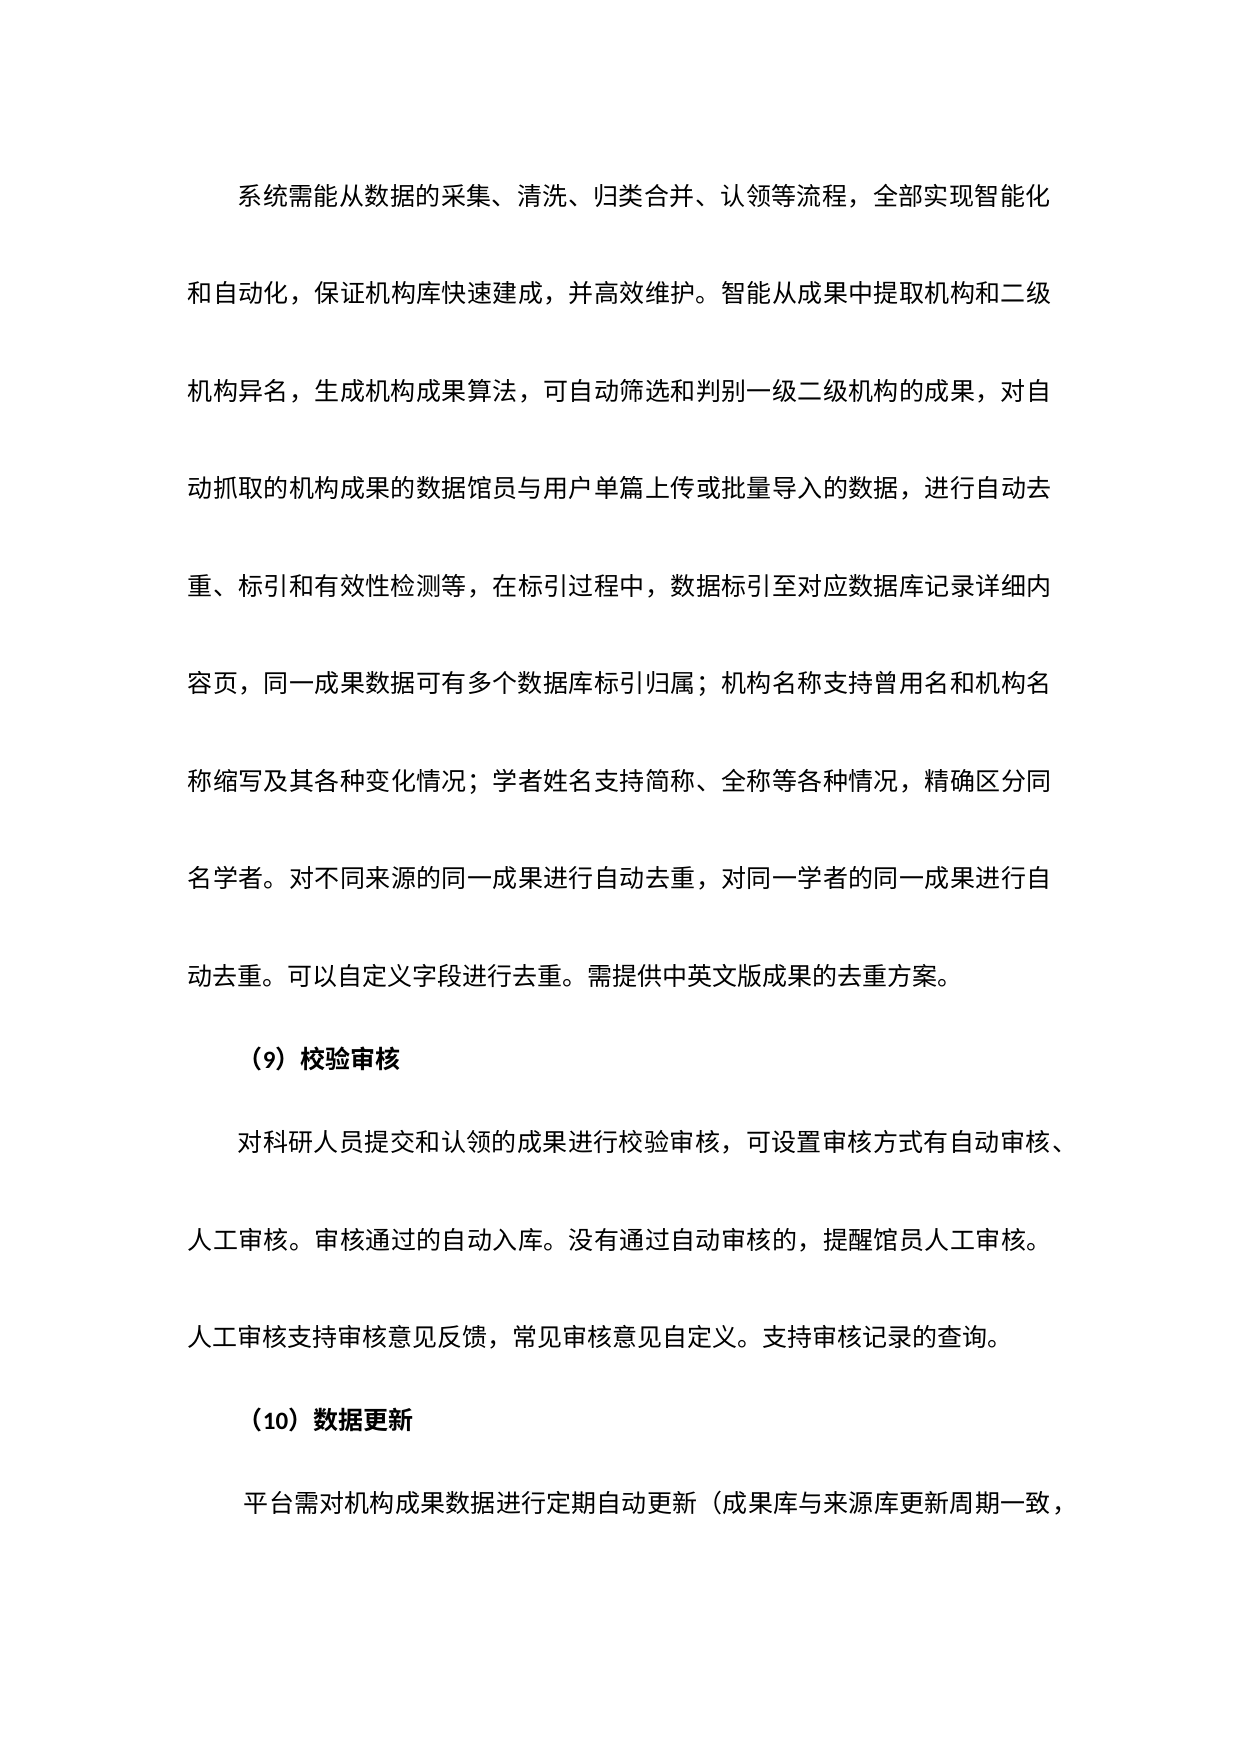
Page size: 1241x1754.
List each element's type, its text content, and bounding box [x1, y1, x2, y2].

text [187, 1469, 1053, 1534]
text （9）校验审核 [238, 1025, 1053, 1090]
text 系统需能从数据的采集、清洗、归类合并、认领等流程，全部实现智能化和自动化，保证机构库快速建成，并高效维护。智能从成果中提取机构和二级机构异名，生成机构成果算法，可自动筛选和判别一级二级机构的成果，对自动抓取的机构成果的数据馆员与用户单篇上传或批量导入的数据，进行自动去重、标引和有效性检测等，在标引过程中，数据标引至对应数据库记录详细内容页，同一成果数据可有多个数据库标引归属；机构名称支持曾用名和机构名称缩写及其各种变化情况；学者姓名支持简称、全称等各种情况，精确区分同名学者。对不同来源的同一成果进行自动去重，对同一学者的同一成果进行自动去重。可以自定义字段进行去重。需提供中英文版成果的去重方案。 [187, 162, 1053, 1007]
text 对科研人员提交和认领的成果进行校验审核，可设置审核方式有自动审核、人工审核。审核通过的自动入库。没有通过自动审核的，提醒馆员人工审核。人工审核支持审核意见反馈，常见审核意见自定义。支持审核记录的查询。 [187, 1108, 1053, 1368]
text （10）数据更新 [238, 1386, 1053, 1451]
